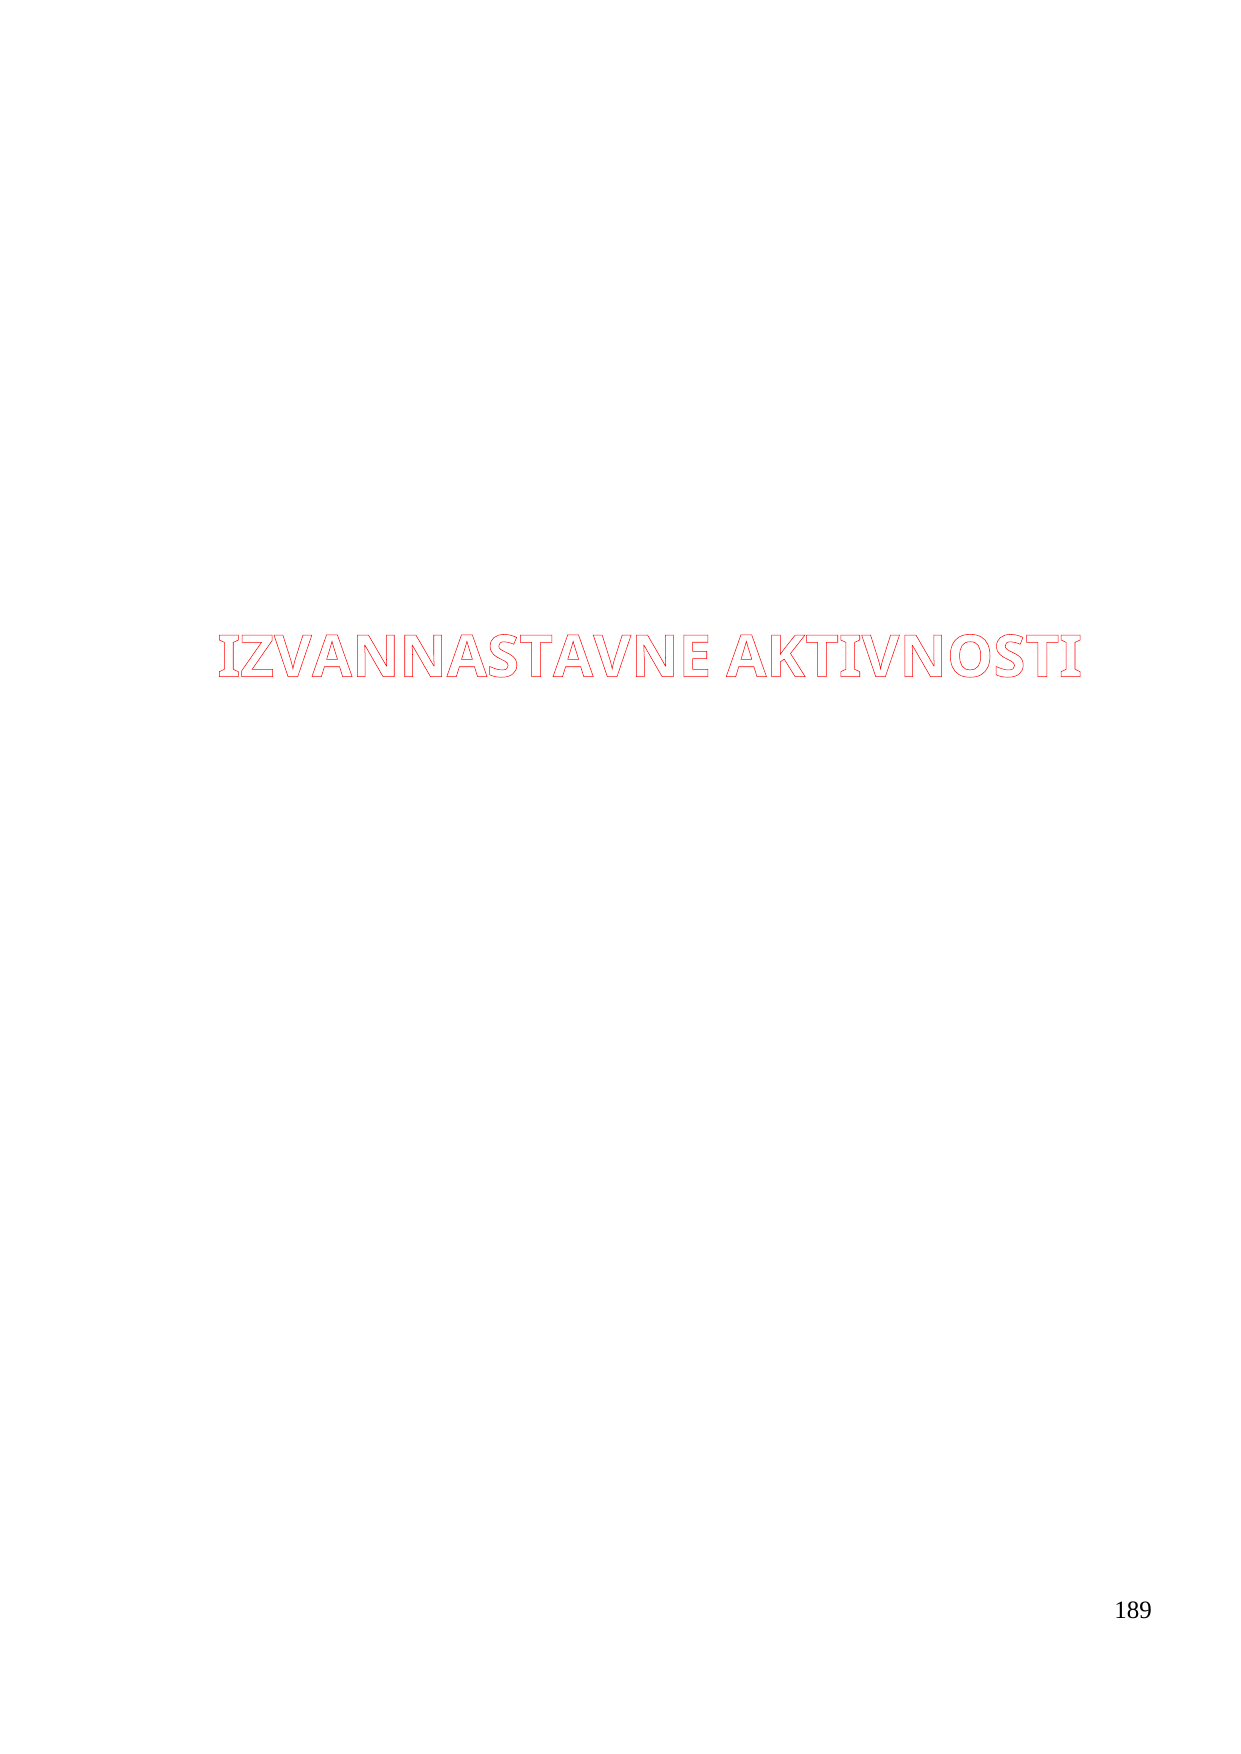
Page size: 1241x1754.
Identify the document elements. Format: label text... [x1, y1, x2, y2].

text IZVANNASTAVNE AKTIVNOSTI [148, 614, 1152, 694]
